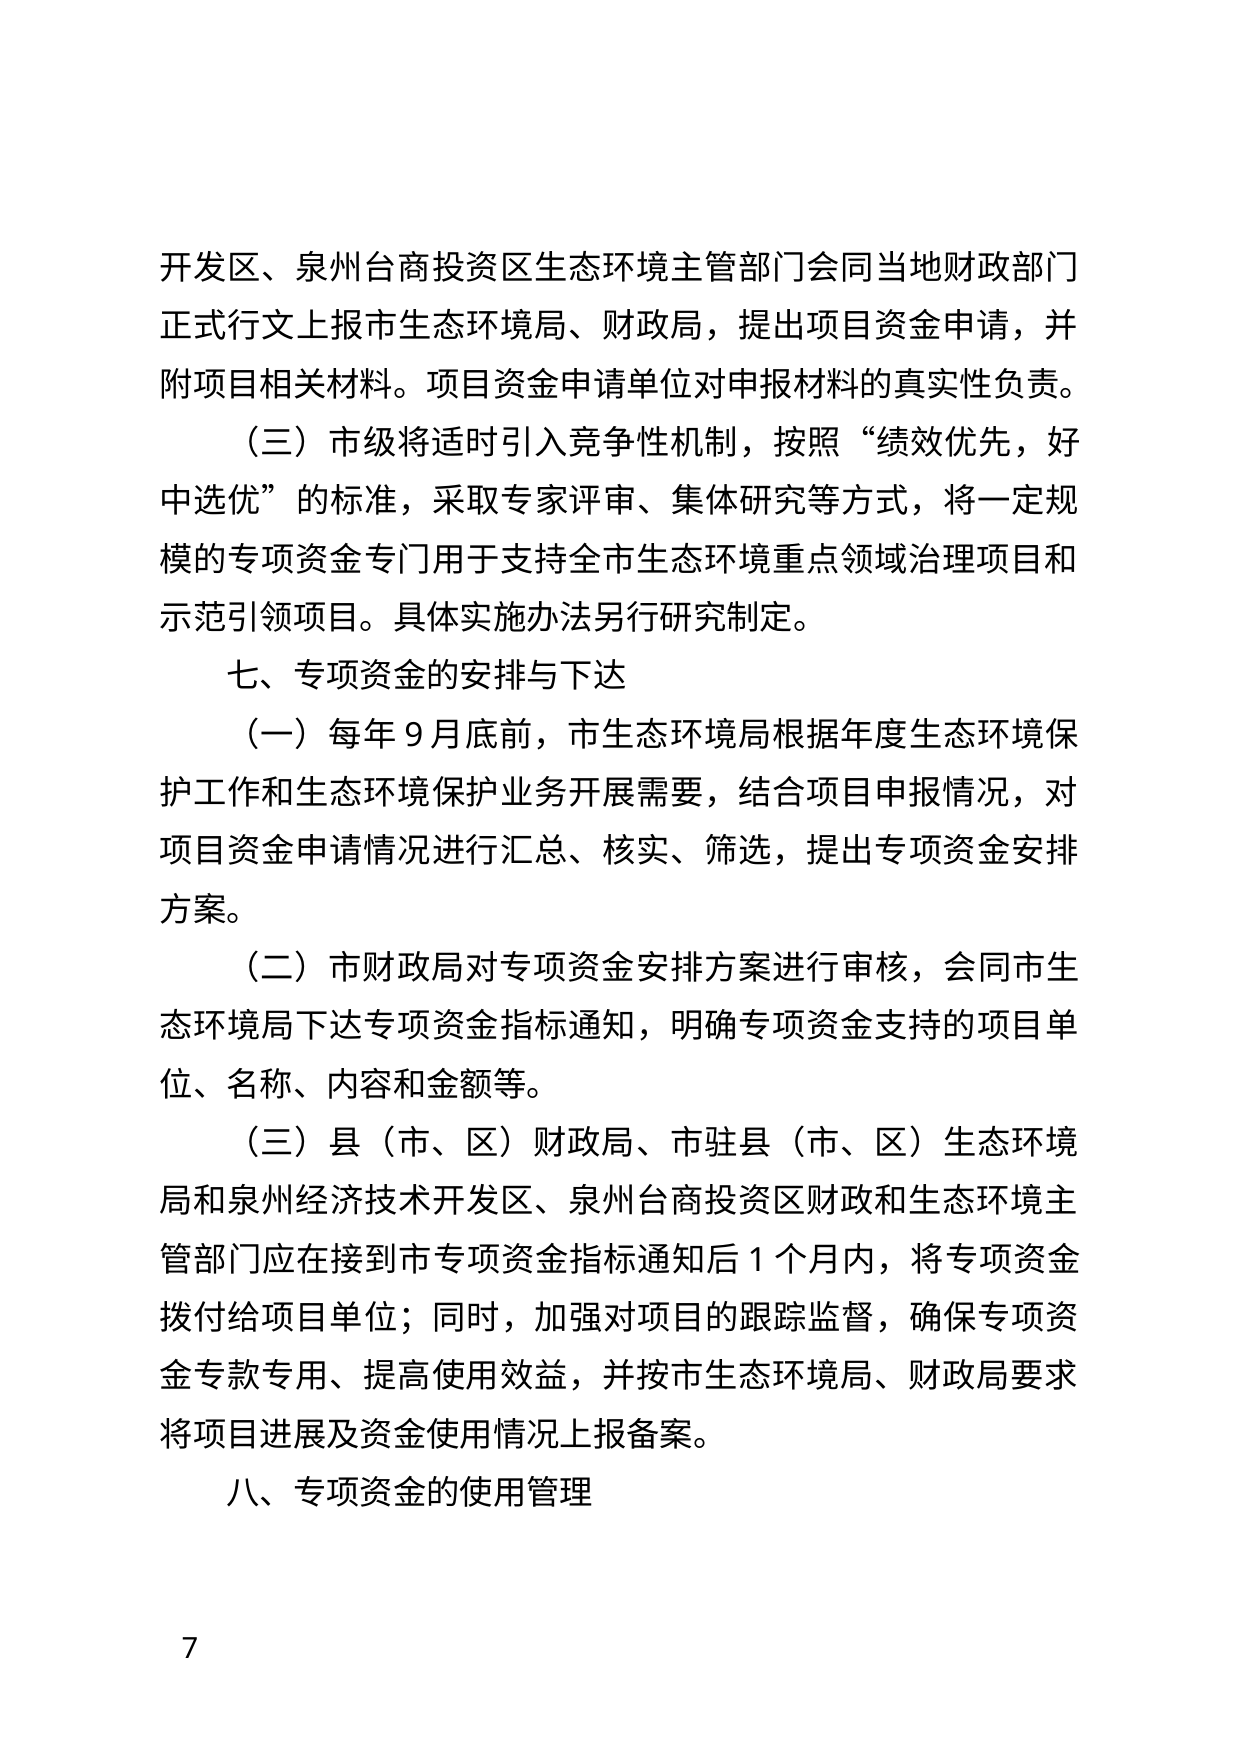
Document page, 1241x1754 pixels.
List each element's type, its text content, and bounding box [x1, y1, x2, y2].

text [159, 233, 1081, 408]
text （二）市财政局对专项资金安排方案进行审核，会同市生态环境局下达专项资金指标通知，明确专项资金支持的项目单位、名称、内容和金额等。 [159, 933, 1081, 1108]
text 八、专项资金的使用管理 [159, 1458, 1081, 1516]
text 七、专项资金的安排与下达 [159, 641, 1081, 699]
text （三）市级将适时引入竞争性机制，按照“绩效优先，好中选优”的标准，采取专家评审、集体研究等方式，将一定规模的专项资金专门用于支持全市生态环境重点领域治理项目和示范引领项目。具体实施办法另行研究制定。 [159, 408, 1081, 641]
text （三）县（市、区）财政局、市驻县（市、区）生态环境局和泉州经济技术开发区、泉州台商投资区财政和生态环境主管部门应在接到市专项资金指标通知后1个月内，将专项资金拨付给项目单位；同时，加强对项目的跟踪监督，确保专项资金专款专用、提高使用效益，并按市生态环境局、财政局要求将项目进展及资金使用情况上报备案。 [159, 1108, 1081, 1458]
text （一）每年9月底前，市生态环境局根据年度生态环境保护工作和生态环境保护业务开展需要，结合项目申报情况，对项目资金申请情况进行汇总、核实、筛选，提出专项资金安排方案。 [159, 699, 1081, 933]
